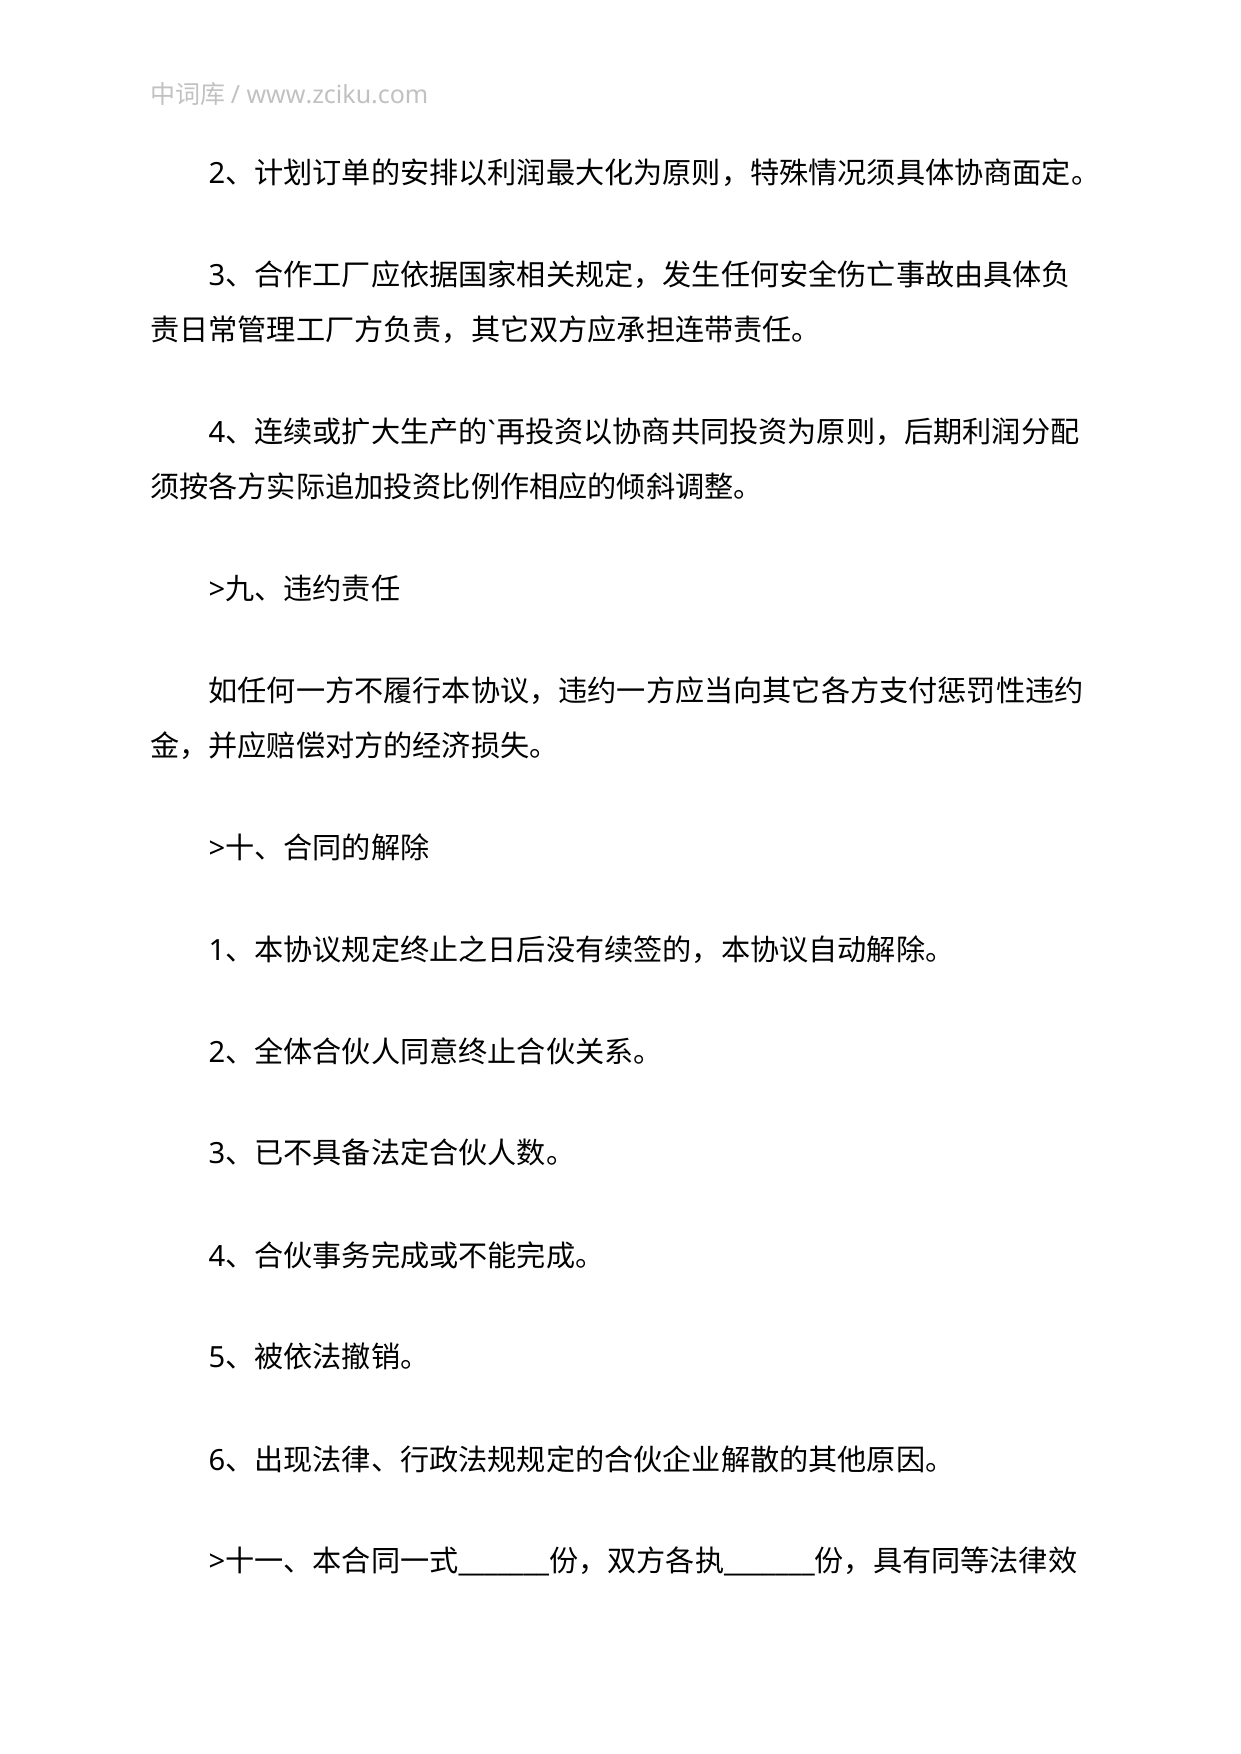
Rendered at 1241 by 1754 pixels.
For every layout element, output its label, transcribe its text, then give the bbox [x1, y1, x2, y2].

text 如任何一方不履行本协议，违约一方应当向其它各方支付惩罚性违约金，并应赔偿对方的经济损失。 [150, 667, 1090, 765]
text >九、违约责任 [150, 566, 1090, 608]
text >十、合同的解除 [150, 824, 1090, 867]
text 2、计划订单的安排以利润最大化为原则，特殊情况须具体协商面定。 [150, 150, 1090, 192]
text 3、已不具备法定合伙人数。 [150, 1130, 1090, 1172]
text 2、全体合伙人同意终止合伙关系。 [150, 1028, 1090, 1071]
text 4、连续或扩大生产的`再投资以协商共同投资为原则，后期利润分配须按各方实际追加投资比例作相应的倾斜调整。 [150, 409, 1090, 506]
text 4、合伙事务完成或不能完成。 [150, 1232, 1090, 1274]
text 3、合作工厂应依据国家相关规定，发生任何安全伤亡事故由具体负责日常管理工厂方负责，其它双方应承担连带责任。 [150, 252, 1090, 349]
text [150, 1538, 1090, 1580]
text 6、出现法律、行政法规规定的合伙企业解散的其他原因。 [150, 1436, 1090, 1478]
text 5、被依法撤销。 [150, 1334, 1090, 1376]
text 1、本协议规定终止之日后没有续签的，本协议自动解除。 [150, 926, 1090, 968]
